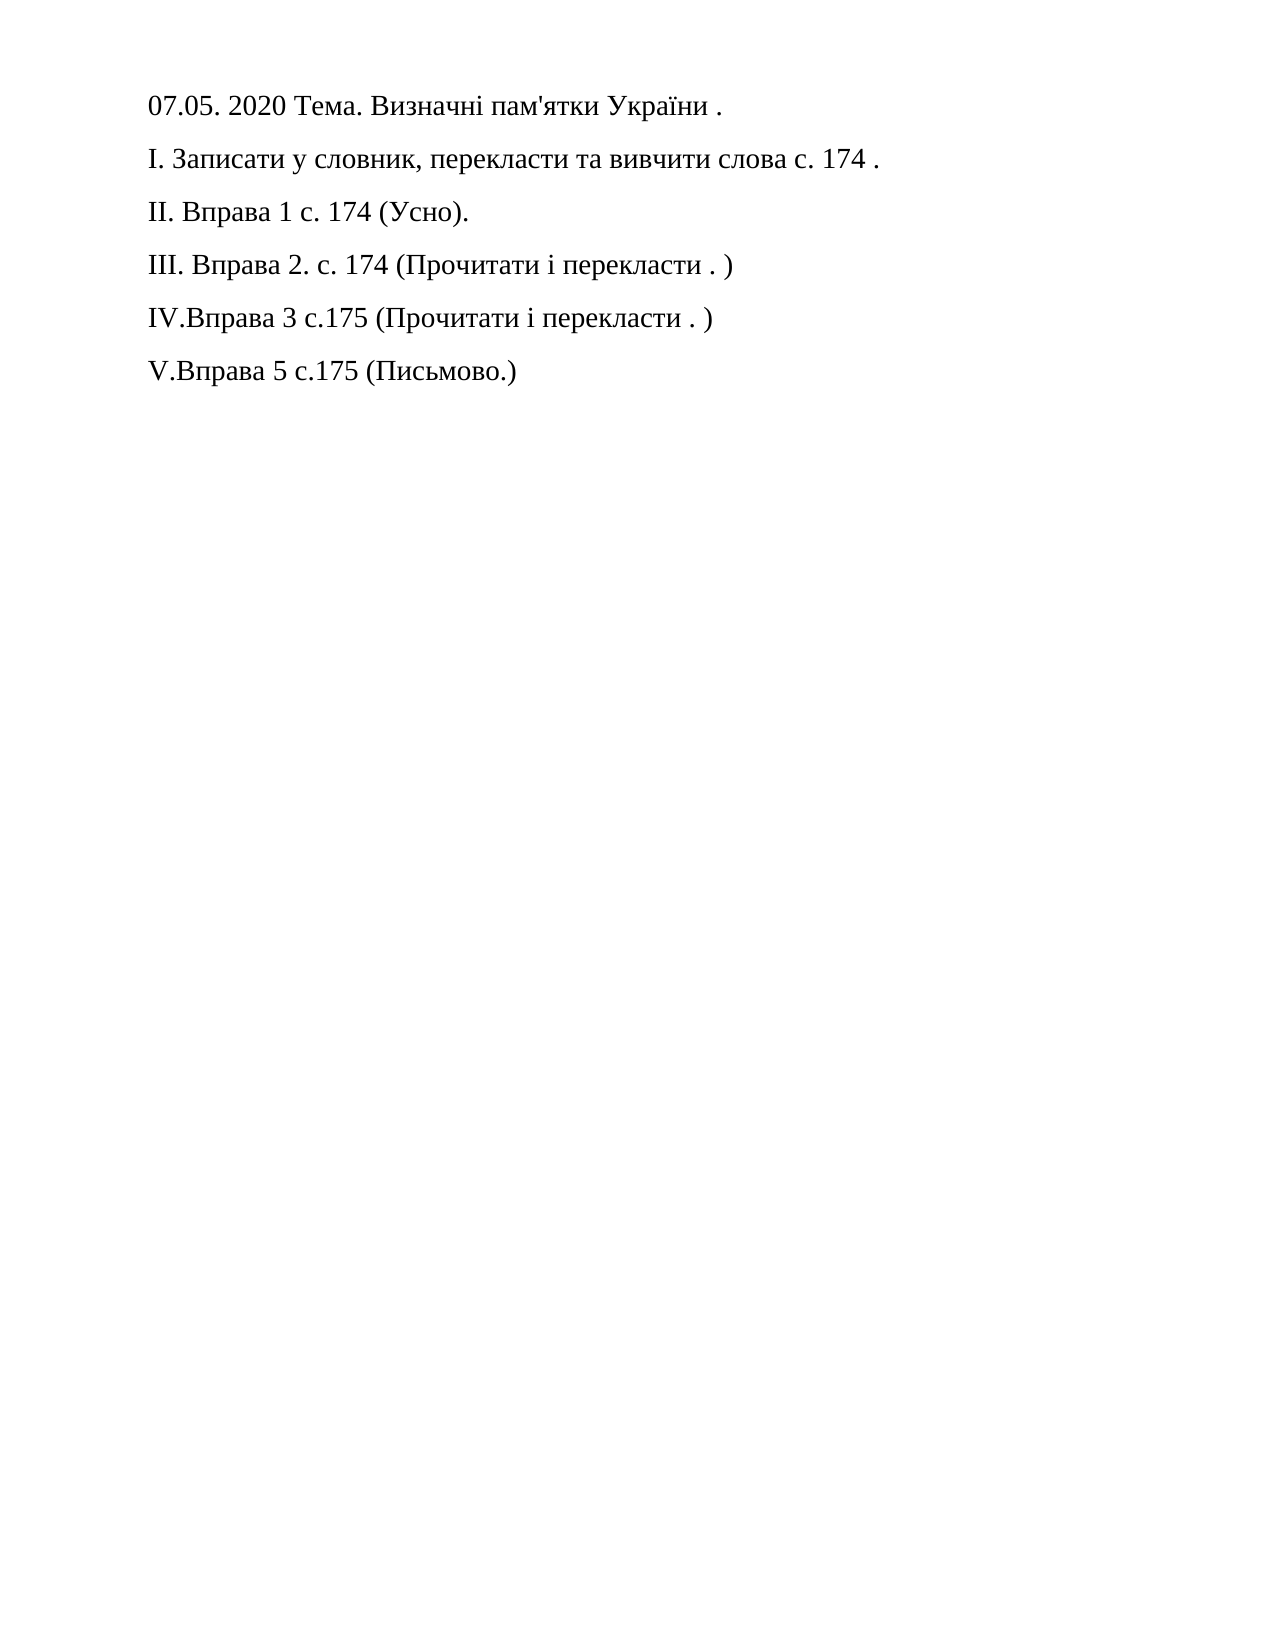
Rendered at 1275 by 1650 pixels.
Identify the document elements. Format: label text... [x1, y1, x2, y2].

text 07.05. 2020 Тема. Визначні пам'ятки України . [148, 88, 1186, 122]
text ІІ. Вправа 1 с. 174 (Усно). [148, 194, 1186, 228]
text І. Записати у словник, перекласти та вивчити слова с. 174 . [148, 141, 1186, 175]
text V.Вправа 5 с.175 (Письмово.) [148, 353, 1186, 386]
text ІІІ. Вправа 2. с. 174 (Прочитати і перекласти . ) [148, 247, 1186, 281]
text ІV.Вправа 3 с.175 (Прочитати і перекласти . ) [148, 300, 1186, 333]
